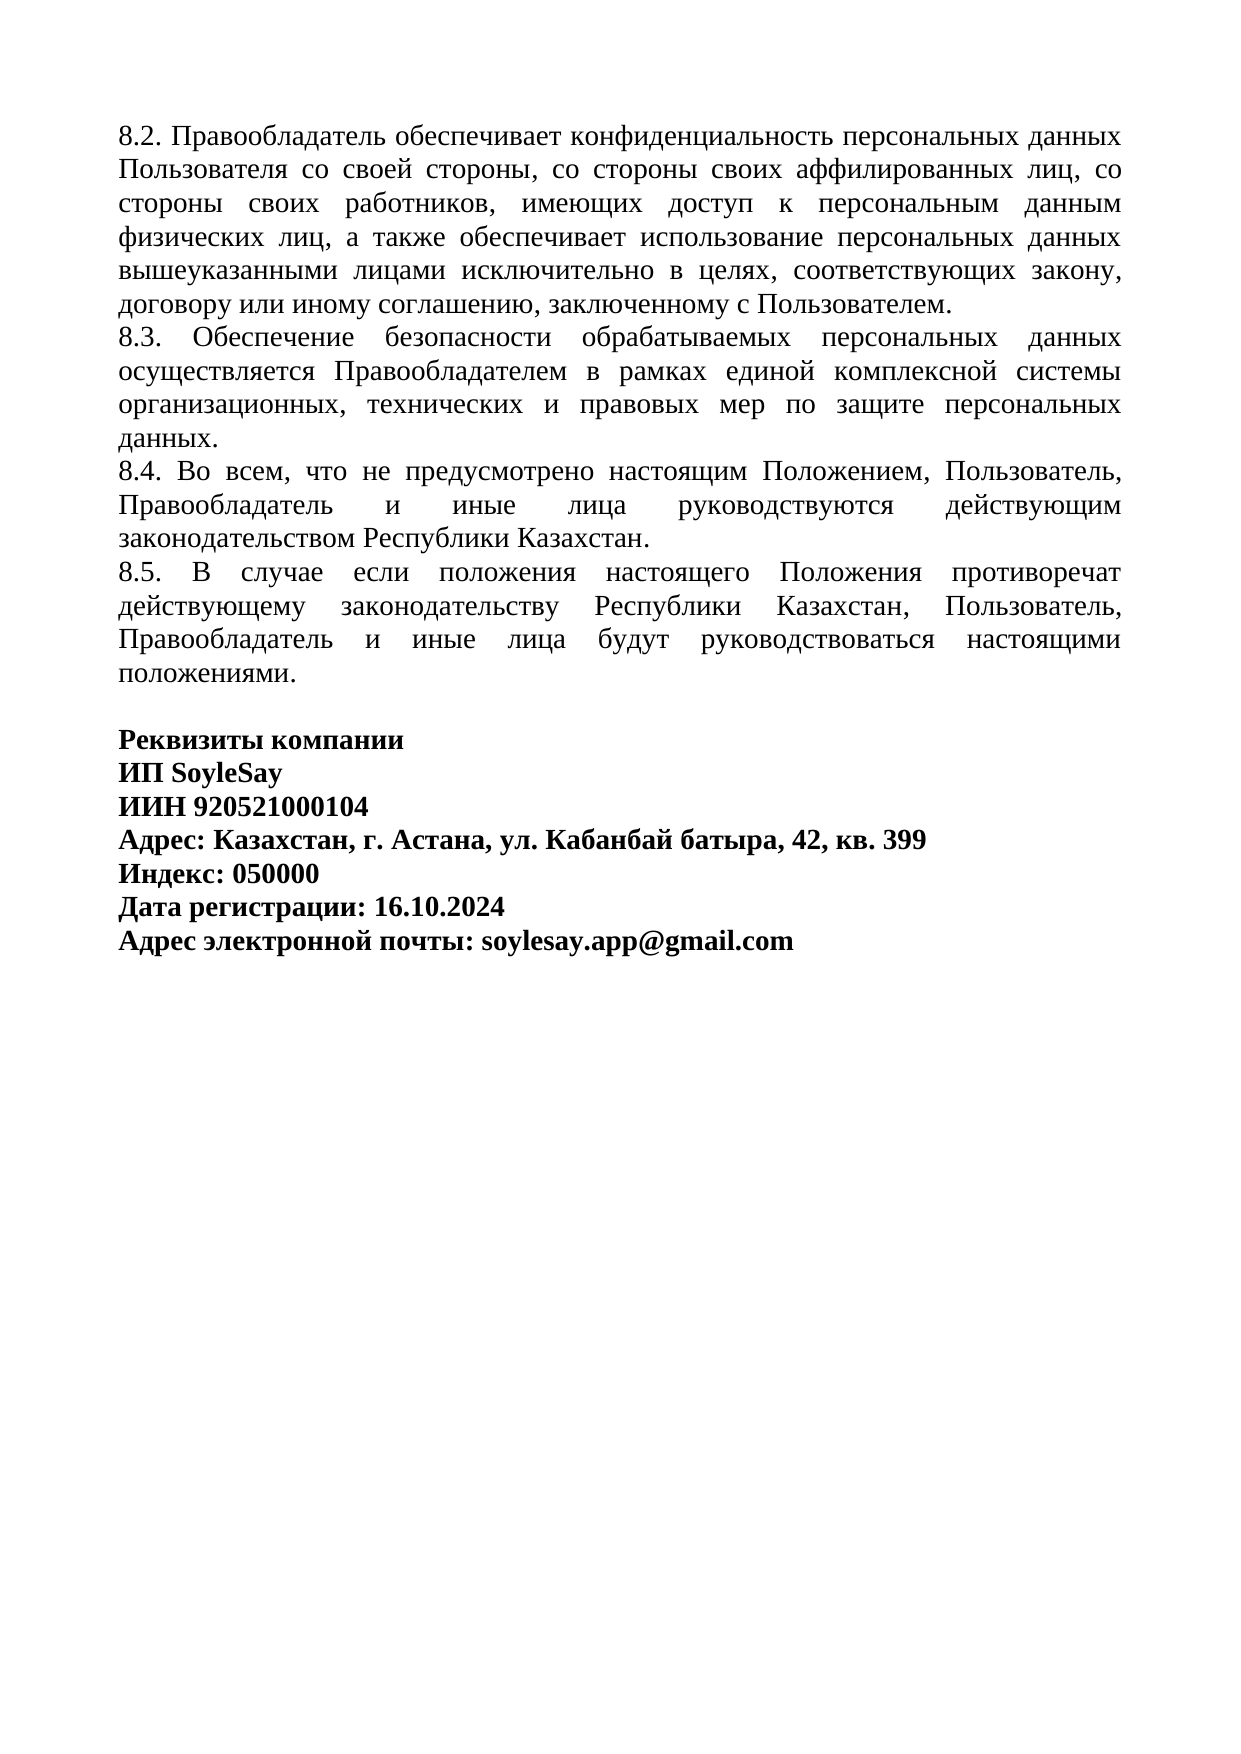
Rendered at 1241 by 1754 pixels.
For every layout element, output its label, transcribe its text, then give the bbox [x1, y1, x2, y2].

text Индекс: 050000 [118, 856, 1122, 889]
text ИП SoyleSay [118, 755, 1122, 789]
text Адрес электронной почты: soylesay.app@gmail.com [118, 923, 1122, 957]
text Дата регистрации: 16.10.2024 [118, 889, 1122, 923]
text 8.3. Обеспечение безопасности обрабатываемых персональных данных осуществляется Правообладателем в рамках единой комплексной системы организационных, технических и правовых мер по защите персональных данных. [118, 319, 1122, 453]
text Реквизиты компании [118, 722, 1122, 755]
text Адрес: Казахстан, г. Астана, ул. Кабанбай батыра, 42, кв. 399 [118, 822, 1122, 856]
text 8.2. Правообладатель обеспечивает конфиденциальность персональных данных Пользователя со своей стороны, со стороны своих аффилированных лиц, со стороны своих работников, имеющих доступ к персональным данным физических лиц, а также обеспечивает использование персональных данных вышеуказанными лицами исключительно в целях, соответствующих закону, договору или иному соглашению, заключенному с Пользователем. [118, 118, 1122, 319]
text 8.5. В случае если положения настоящего Положения противоречат действующему законодательству Республики Казахстан, Пользователь, Правообладатель и иные лица будут руководствоваться настоящими положениями. [118, 554, 1122, 688]
text ИИН 920521000104 [118, 789, 1122, 822]
text 8.4. Во всем, что не предусмотрено настоящим Положением, Пользователь, Правообладатель и иные лица руководствуются действующим законодательством Республики Казахстан. [118, 453, 1122, 554]
